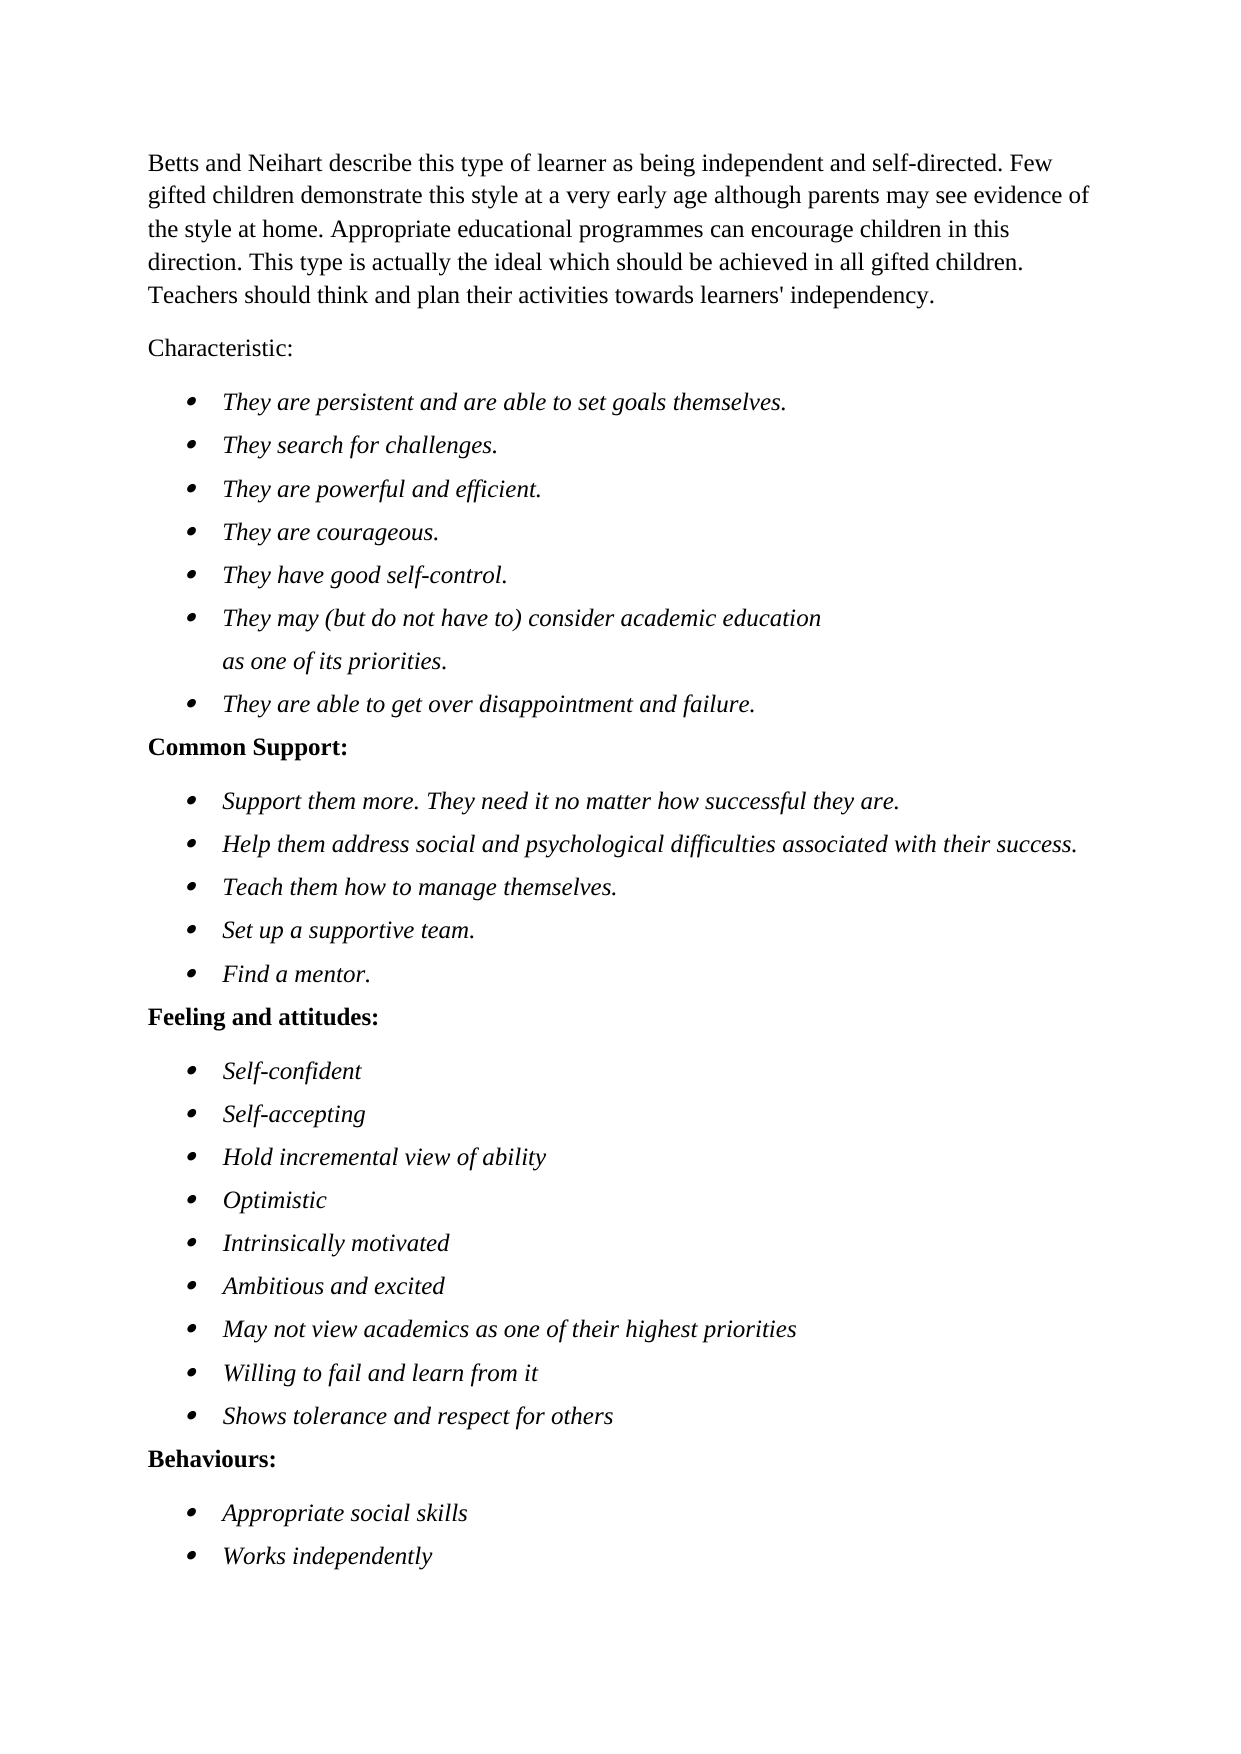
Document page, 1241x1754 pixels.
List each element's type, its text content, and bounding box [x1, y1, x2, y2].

list They are able to get over disappointment and failure. [185, 689, 1093, 718]
list Hold incremental view of ability [185, 1142, 1093, 1171]
list They are courageous. [185, 517, 1093, 546]
list Self-accepting [185, 1099, 1093, 1128]
text Behaviours: [148, 1444, 1093, 1473]
text Characteristic: [148, 333, 1093, 362]
text Feeling and attitudes: [148, 1002, 1093, 1031]
list Help them address social and psychological difficulties associated with their success. [185, 829, 1093, 858]
list Works independently [185, 1541, 1093, 1569]
list Self-confident [185, 1056, 1093, 1084]
list Set up a supportive team. [185, 916, 1093, 944]
text Common Support: [148, 732, 1093, 761]
list May not view academics as one of their highest priorities [185, 1314, 1093, 1343]
text Betts and Neihart describe this type of learner as being independent and self-directed. Few gifted children demonstrate this style at a very early age although parents may see evidence of the style at home. Appropriate educational programmes can encourage children in this direction. This type is actually the ideal which should be achieved in all gifted children. Teachers should think and plan their activities towards learners' independency. [148, 148, 1093, 308]
list They are persistent and are able to set goals themselves. [185, 387, 1093, 416]
list Intrinsically motivated [185, 1228, 1093, 1257]
list They search for challenges. [185, 431, 1093, 459]
list Ambitious and excited [185, 1271, 1093, 1300]
list Appropriate social skills [185, 1498, 1093, 1526]
list Optimistic [185, 1185, 1093, 1214]
list Shows tolerance and respect for others [185, 1401, 1093, 1429]
list They are powerful and efficient. [185, 474, 1093, 502]
list Find a mentor. [185, 959, 1093, 987]
list Teach them how to manage themselves. [185, 872, 1093, 901]
list They have good self-control. [185, 560, 1093, 589]
list They may (but do not have to) consider academic education as one of its priorities. [185, 603, 1093, 675]
list Support them more. They need it no matter how successful they are. [185, 786, 1093, 815]
list Willing to fail and learn from it [185, 1358, 1093, 1386]
